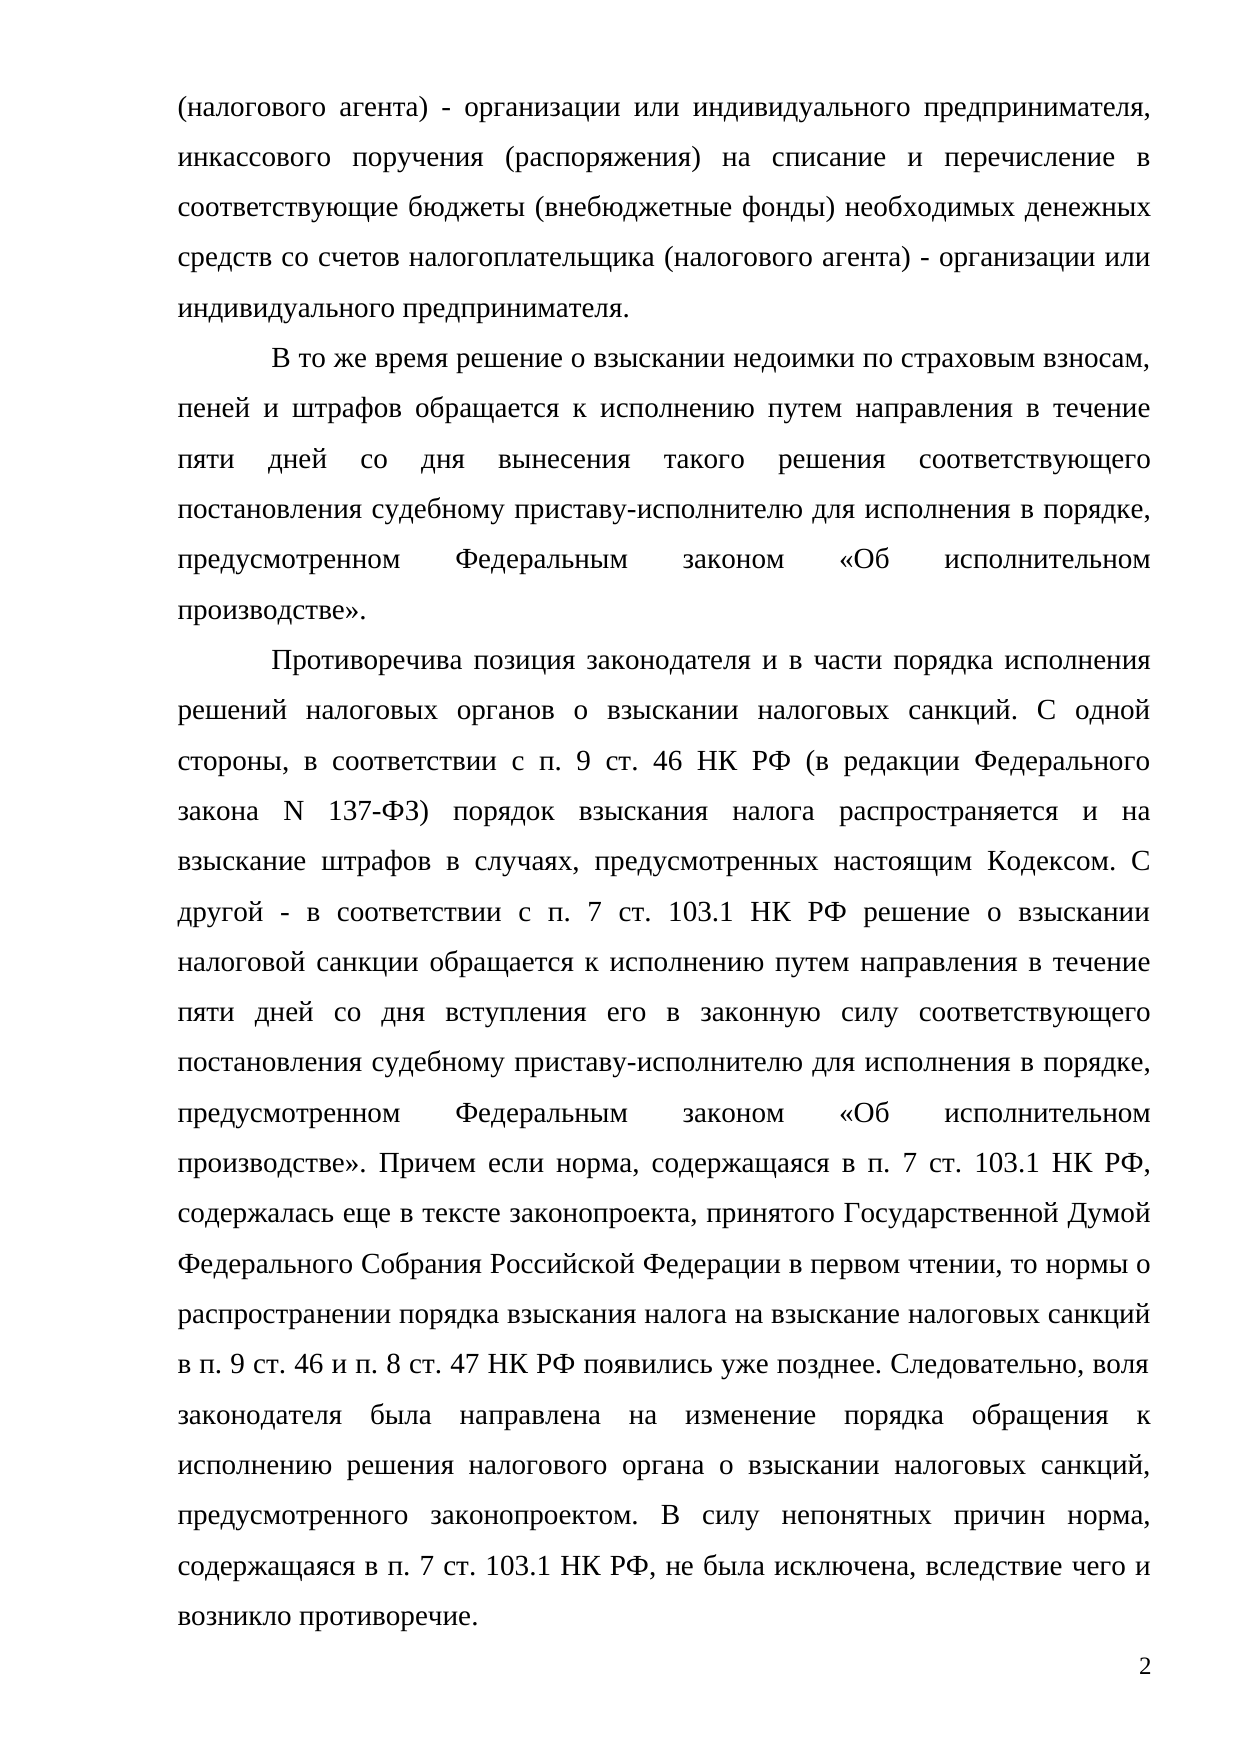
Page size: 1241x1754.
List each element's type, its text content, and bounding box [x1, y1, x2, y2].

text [177, 89, 1152, 323]
text В то же время решение о взыскании недоимки по страховым взносам, пеней и штрафов обращается к исполнению путем направления в течение пяти дней со дня вынесения такого решения соответствующего постановления судебному приставу-исполнителю для исполнения в порядке, предусмотренном Федеральным законом «Об исполнительном производстве». [177, 340, 1152, 625]
text Противоречива позиция законодателя и в части порядка исполнения решений налоговых органов о взыскании налоговых санкций. С одной стороны, в соответствии с п. 9 ст. 46 НК РФ (в редакции Федерального закона N 137-ФЗ) порядок взыскания налога распространяется и на взыскание штрафов в случаях, предусмотренных настоящим Кодексом. С другой - в соответствии с п. 7 ст. 103.1 НК РФ решение о взыскании налоговой санкции обращается к исполнению путем направления в течение пяти дней со дня вступления его в законную силу соответствующего постановления судебному приставу-исполнителю для исполнения в порядке, предусмотренном Федеральным законом «Об исполнительном производстве». Причем если норма, содержащаяся в п. 7 ст. 103.1 НК РФ, содержалась еще в тексте законопроекта, принятого Государственной Думой Федерального Собрания Российской Федерации в первом чтении, то нормы о распространении порядка взыскания налога на взыскание налоговых санкций в п. 9 ст. 46 и п. 8 ст. 47 НК РФ появились уже позднее. Следовательно, воля законодателя была направлена на изменение порядка обращения к исполнению решения налогового органа о взыскании налоговых санкций, предусмотренного законопроектом. В силу непонятных причин норма, содержащаяся в п. 7 ст. 103.1 НК РФ, не была исключена, вследствие чего и возникло противоречие. [177, 642, 1152, 1632]
